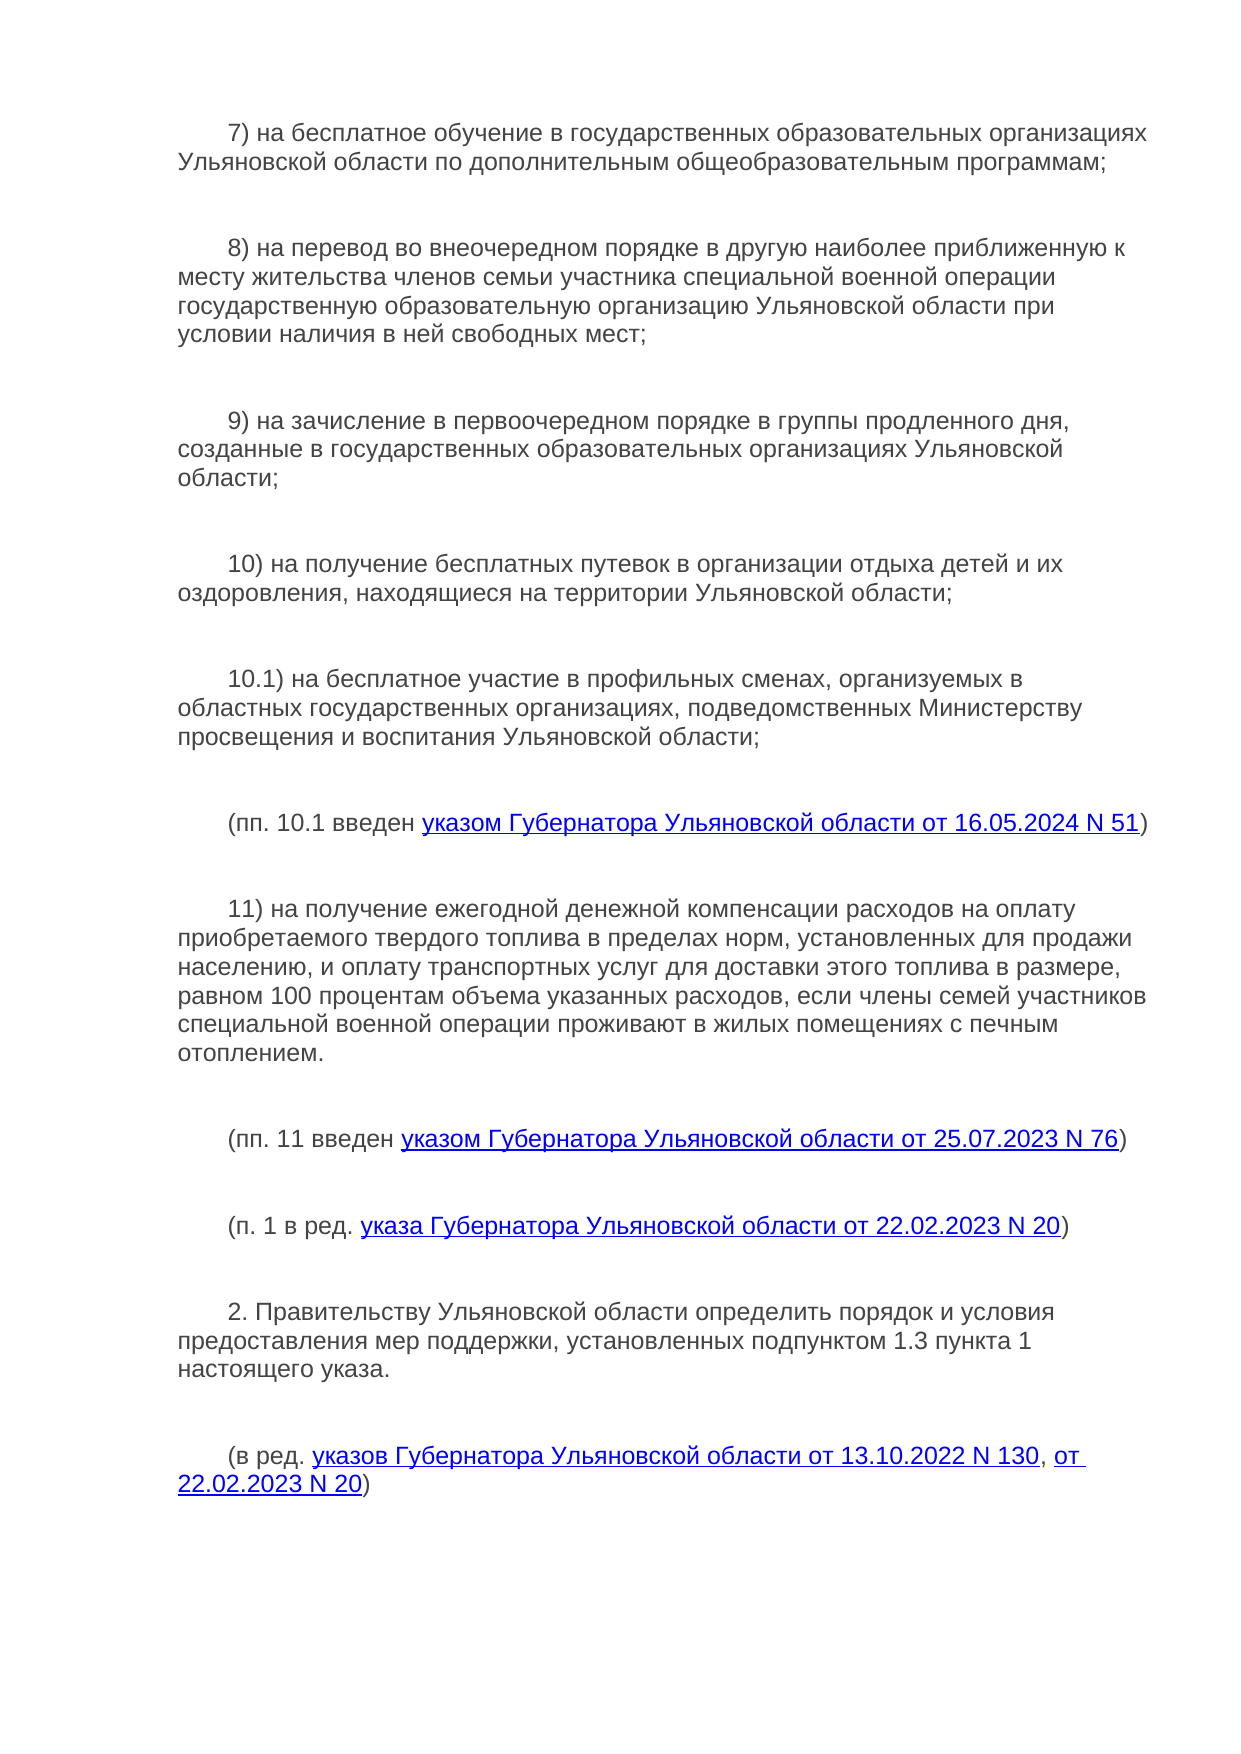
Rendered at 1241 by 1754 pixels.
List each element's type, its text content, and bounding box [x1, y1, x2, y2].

text 8) на перевод во внеочередном порядке в другую наиболее приближенную к месту жительства членов семьи участника специальной военной операции государственную образовательную организацию Ульяновской области при условии наличия в ней свободных мест; [177, 233, 1152, 377]
text 10) на получение бесплатных путевок в организации отдыха детей и их оздоровления, находящиеся на территории Ульяновской области; [177, 549, 1152, 636]
text 9) на зачисление в первоочередном порядке в группы продленного дня, созданные в государственных образовательных организациях Ульяновской области; [177, 406, 1152, 521]
text 11) на получение ежегодной денежной компенсации расходов на оплату приобретаемого твердого топлива в пределах норм, установленных для продажи населению, и оплату транспортных услуг для доставки этого топлива в размере, равном 100 процентам объема указанных расходов, если члены семей участников специальной военной операции проживают в жилых помещениях с печным отоплением. [177, 894, 1152, 1096]
text 7) на бесплатное обучение в государственных образовательных организациях Ульяновской области по дополнительным общеобразовательным программам; [177, 118, 1152, 204]
text (пп. 11 введен указом Губернатора Ульяновской области от 25.07.2023 N 76) [177, 1124, 1152, 1182]
text 2. Правительству Ульяновской области определить порядок и условия предоставления мер поддержки, установленных подпунктом 1.3 пункта 1 настоящего указа. [177, 1297, 1152, 1412]
text 10.1) на бесплатное участие в профильных сменах, организуемых в областных государственных организациях, подведомственных Министерству просвещения и воспитания Ульяновской области; [177, 664, 1152, 779]
text (п. 1 в ред. указа Губернатора Ульяновской области от 22.02.2023 N 20) [177, 1211, 1152, 1268]
text (в ред. указов Губернатора Ульяновской области от 13.10.2022 N 130, от 22.02.2023 N 20) [177, 1441, 1152, 1527]
text (пп. 10.1 введен указом Губернатора Ульяновской области от 16.05.2024 N 51) [177, 808, 1152, 866]
